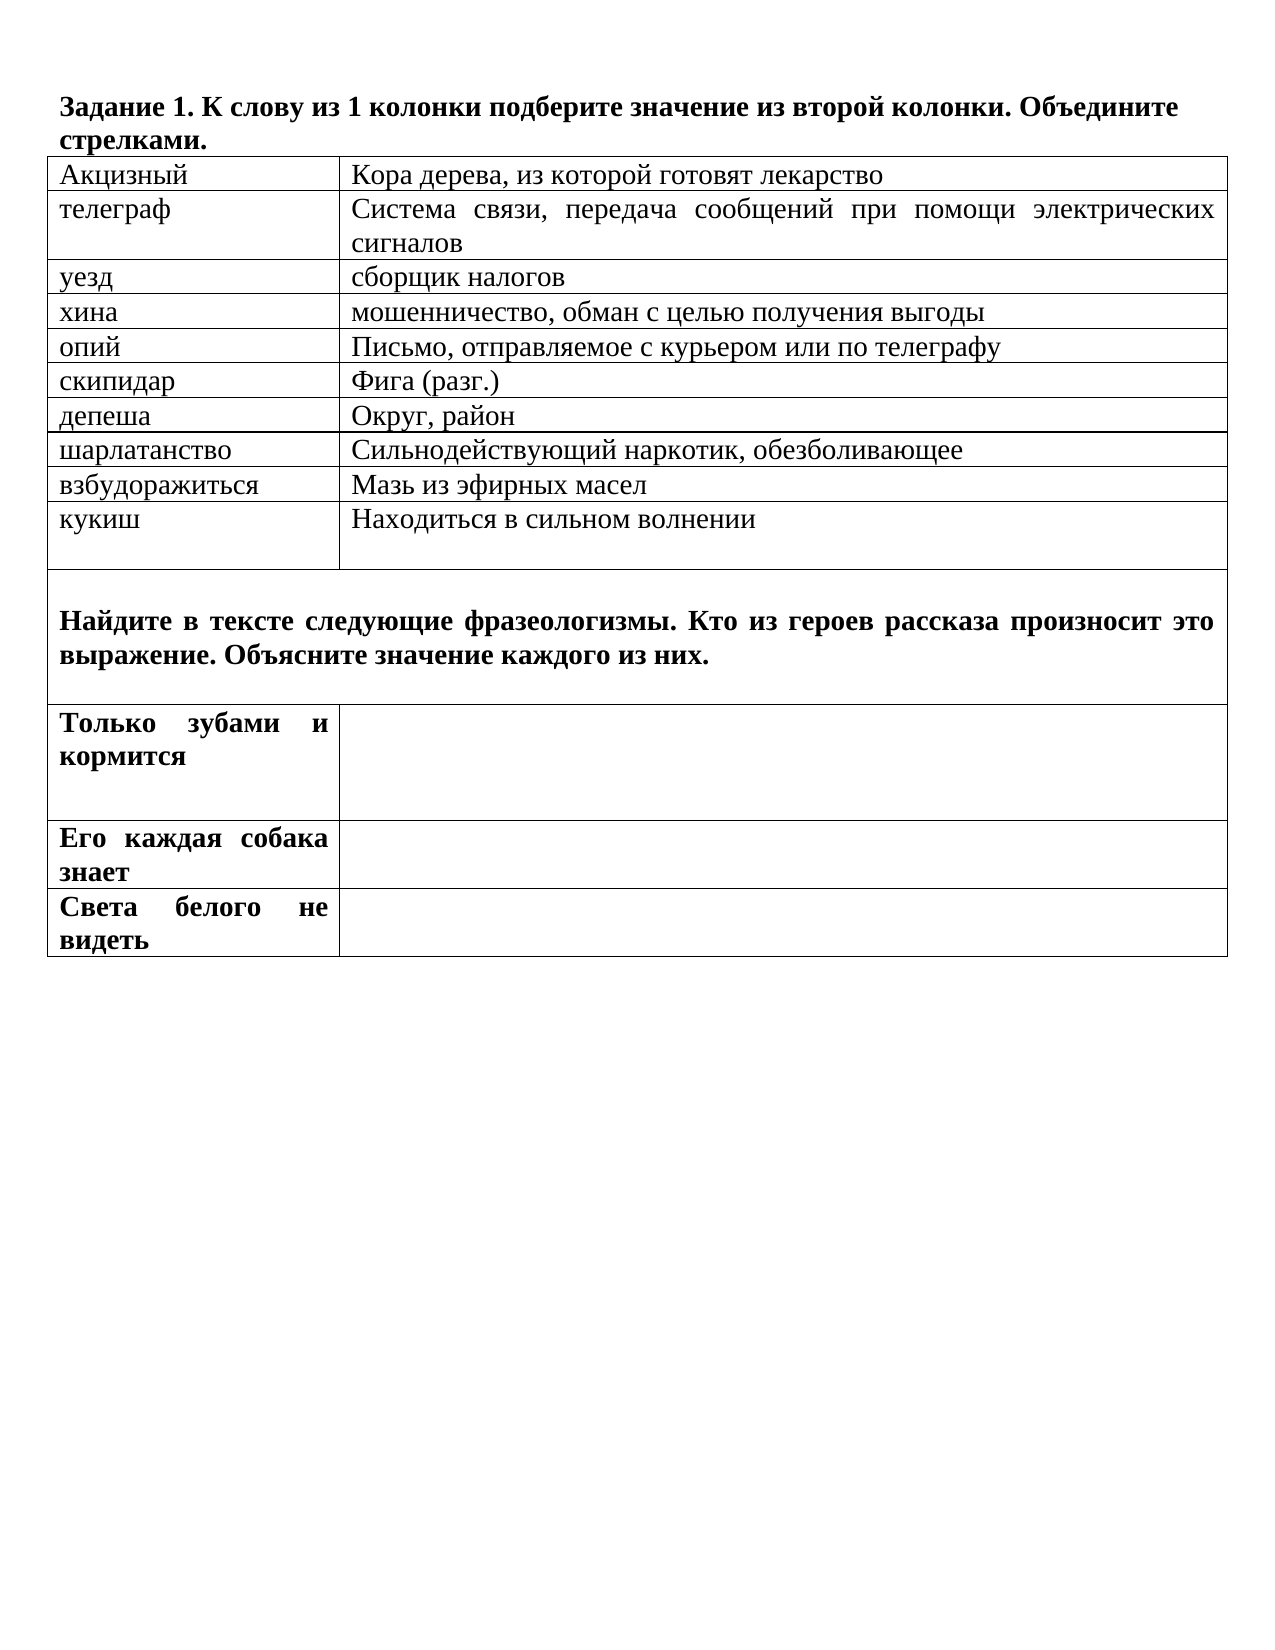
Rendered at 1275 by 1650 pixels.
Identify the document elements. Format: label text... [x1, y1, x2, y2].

table_cell Письмо, отправляемое с курьером или по телеграфу [340, 329, 1227, 362]
table_cell [340, 821, 1227, 888]
table_cell уезд [48, 260, 339, 293]
table_cell Округ, район [340, 398, 1227, 431]
table_cell хина [48, 294, 339, 328]
text Задание 1. К слову из 1 колонки подберите значение из второй колонки. Объедините стрелками. [59, 89, 1216, 156]
table_header Акцизный [48, 157, 339, 190]
table_cell Система связи, передача сообщений при помощи электрических сигналов [340, 191, 1227, 258]
table_cell [340, 705, 1227, 819]
table_header Кора дерева, из которой готовят лекарство [340, 157, 1227, 190]
table_cell Сильнодействующий наркотик, обезболивающее [340, 433, 1227, 466]
table_cell скипидар [48, 363, 339, 397]
table_cell Фига (разг.) [340, 363, 1227, 397]
table_cell мошенничество, обман с целью получения выгоды [340, 294, 1227, 328]
table_cell Света белого не видеть [48, 889, 339, 956]
table_cell Найдите в тексте следующие фразеологизмы. Кто из героев рассказа произносит это выражение. Объясните значение каждого из них. [48, 570, 1227, 704]
table_cell взбудоражиться [48, 467, 339, 501]
table_cell [340, 889, 1227, 956]
table_cell шарлатанство [48, 433, 339, 466]
table_cell Мазь из эфирных масел [340, 467, 1227, 501]
table_cell опий [48, 329, 339, 362]
table_cell депеша [48, 398, 339, 431]
table_cell кукиш [48, 502, 339, 569]
table_cell Его каждая собака знает [48, 821, 339, 888]
table_cell Только зубами и кормится [48, 705, 339, 819]
table_cell телеграф [48, 191, 339, 258]
table_cell сборщик налогов [340, 260, 1227, 293]
table_cell Находиться в сильном волнении [340, 502, 1227, 569]
